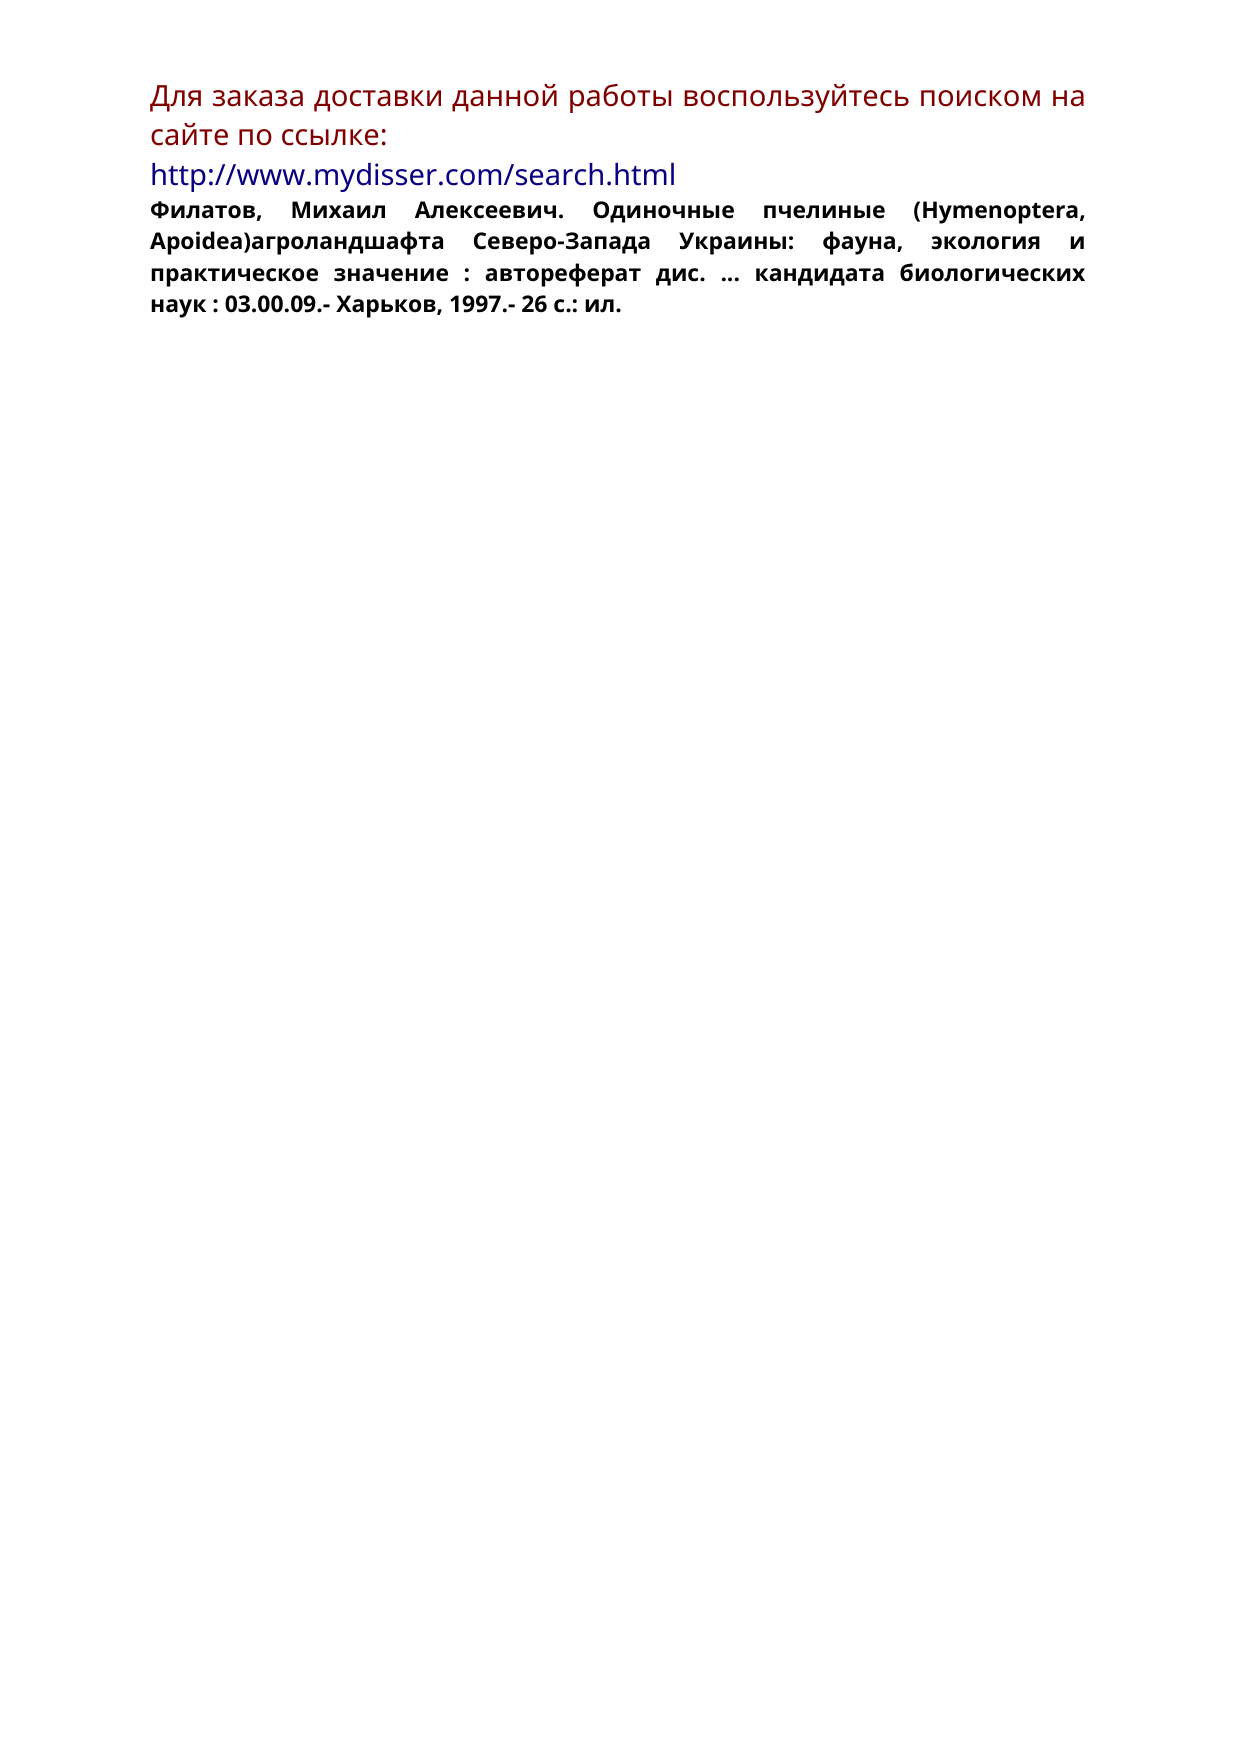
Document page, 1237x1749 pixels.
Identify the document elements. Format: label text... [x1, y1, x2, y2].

text Филатов, Михаил Алексеевич. Одиночные пчелиные (Hymenoptera, Apoidea)агроландшафта Северо-Запада Украины: фауна, экология и практическое значение : автореферат дис. ... кандидата биологических наук : 03.00.09.- Харьков, 1997.- 26 с.: ил. [150, 194, 1086, 319]
